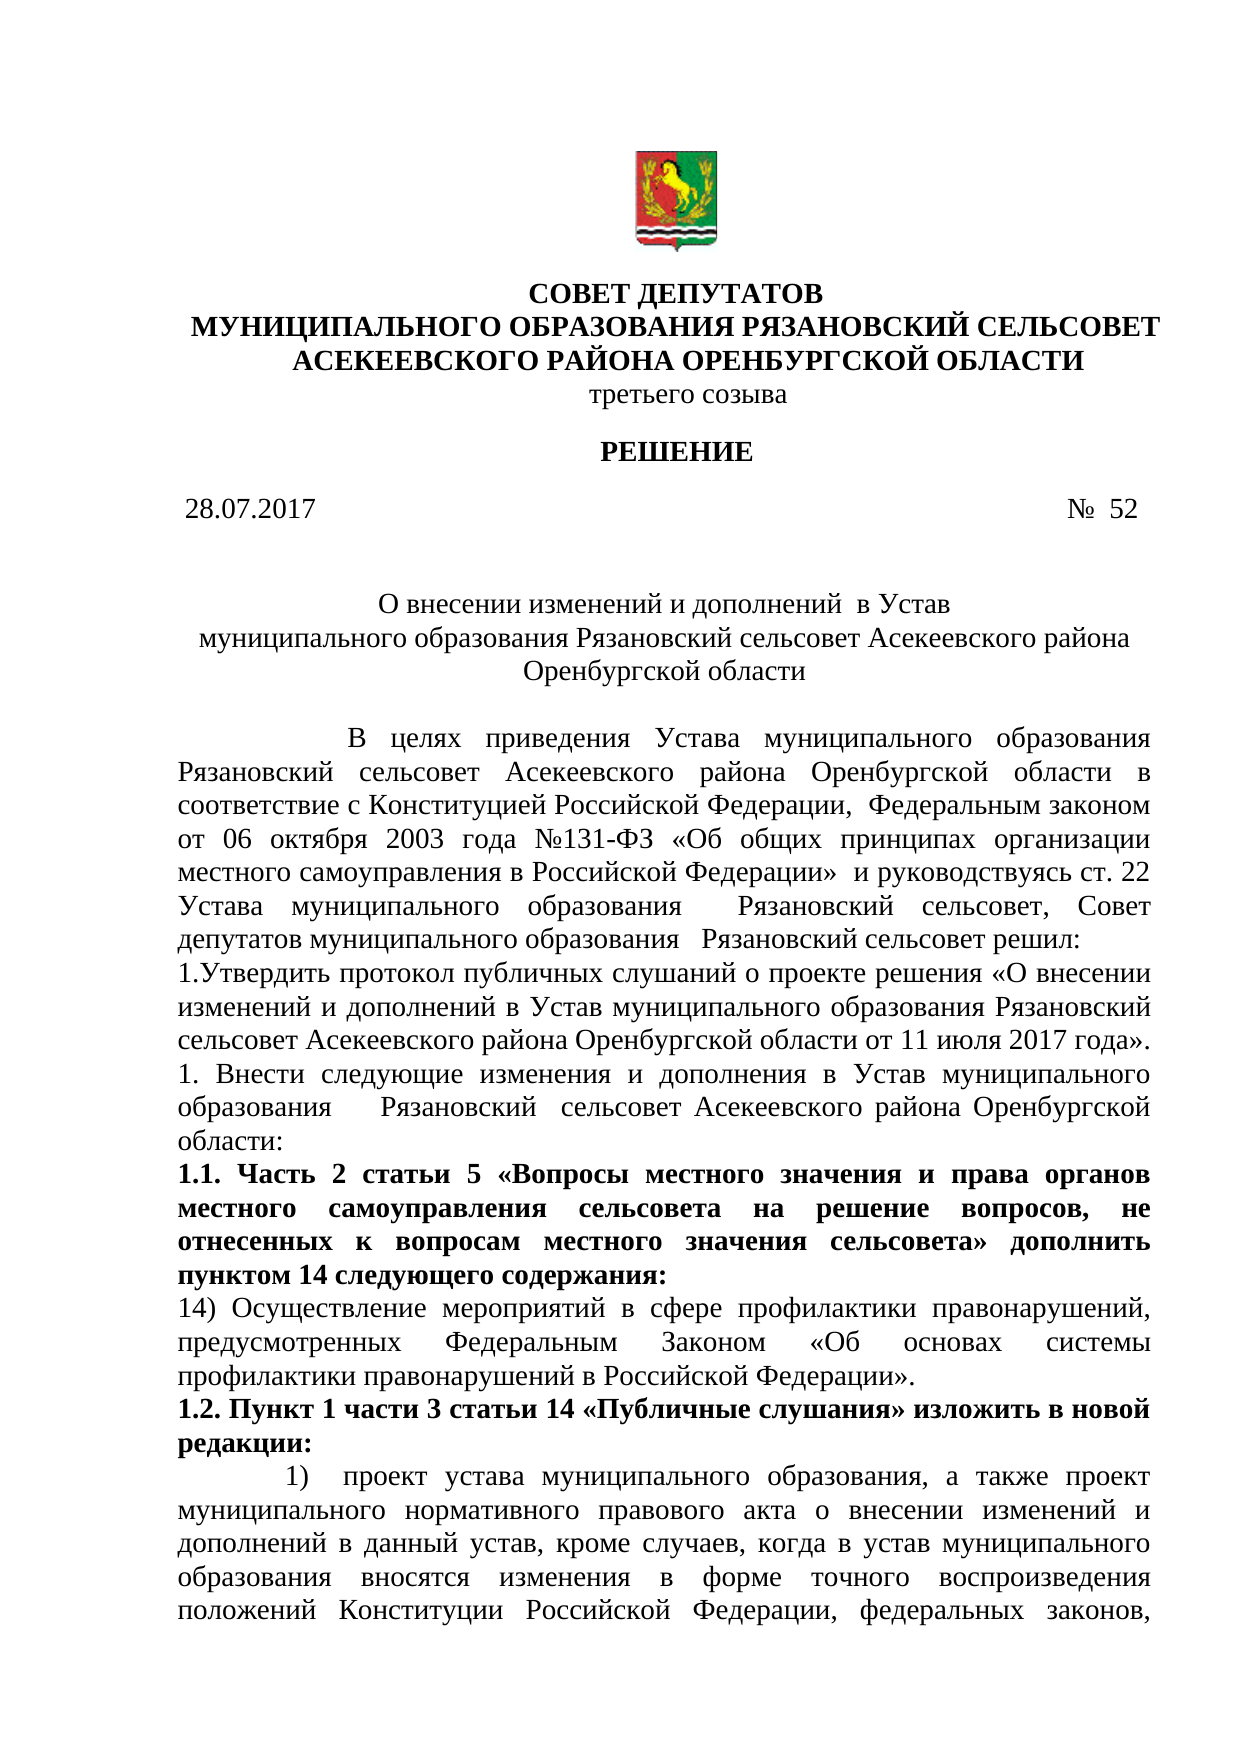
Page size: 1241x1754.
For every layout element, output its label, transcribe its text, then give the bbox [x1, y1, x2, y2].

text муниципального образования Рязановский сельсовет Асекеевского района Оренбургской области [177, 620, 1152, 687]
text В целях приведения Устава муниципального образования Рязановский сельсовет Асекеевского района Оренбургской области в соответствие с Конституцией Российской Федерации, Федеральным законом от 06 октября 2003 года №131-ФЗ «Об общих принципах организации местного самоуправления в Российской Федерации» и руководствуясь ст. 22 Устава муниципального образования Рязановский сельсовет, Совет депутатов муниципального образования Рязановский сельсовет решил: [177, 720, 1152, 955]
text 1. Внести следующие изменения и дополнения в Устав муниципального образования Рязановский сельсовет Асекеевского района Оренбургской области: [177, 1056, 1152, 1156]
text 1.1. Часть 2 статьи 5 «Вопросы местного значения и права органов местного самоуправления сельсовета на решение вопросов, не отнесенных к вопросам местного значения сельсовета» дополнить пунктом 14 следующего содержания: [177, 1156, 1152, 1291]
text 1.2. Пункт 1 части 3 статьи 14 «Публичные слушания» изложить в новой редакции: [177, 1391, 1152, 1458]
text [177, 1458, 1152, 1626]
text О внесении изменений и дополнений в Устав [177, 586, 1152, 620]
table_header РЕШЕНИЕ 28.07.2017 № 52 [166, 118, 1163, 556]
text 14) Осуществление мероприятий в сфере профилактики правонарушений, предусмотренных Федеральным Законом «Об основах системы профилактики правонарушений в Российской Федерации». [177, 1291, 1152, 1391]
text 1.Утвердить протокол публичных слушаний о проекте решения «О внесении изменений и дополнений в Устав муниципального образования Рязановский сельсовет Асекеевского района Оренбургской области от 11 июля 2017 года». [177, 955, 1152, 1056]
picture [634, 151, 718, 252]
